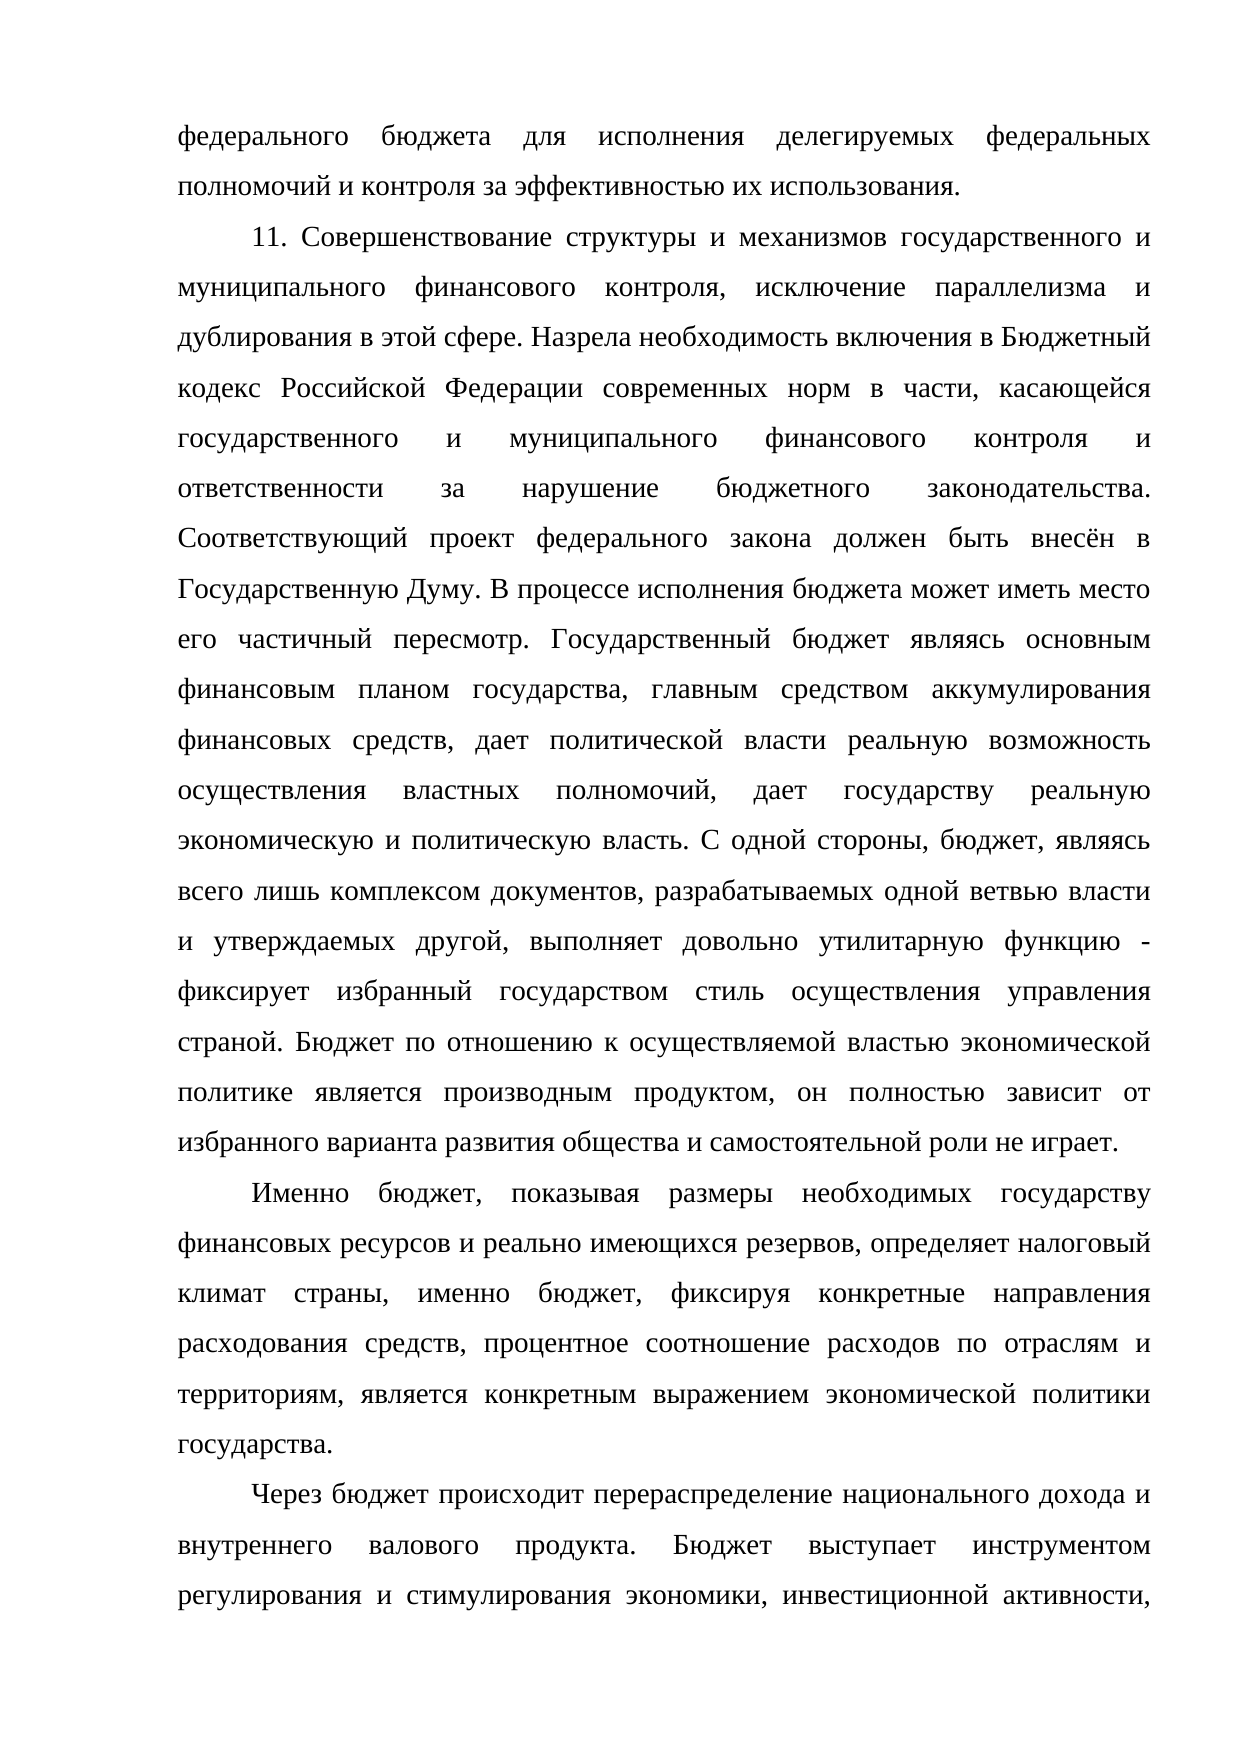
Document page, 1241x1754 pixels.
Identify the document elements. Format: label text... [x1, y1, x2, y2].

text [177, 1477, 1152, 1611]
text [177, 118, 1152, 202]
text Именно бюджет, показывая размеры необходимых государству финансовых ресурсов и реально имеющихся резервов, определяет налоговый климат страны, именно бюджет, фиксируя конкретные направления расходования средств, процентное соотношение расходов по отраслям и территориям, является конкретным выражением экономической политики государства. [177, 1175, 1152, 1460]
text 11. Совершенствование структуры и механизмов государственного и муниципального финансового контроля, исключение параллелизма и дублирования в этой сфере. Назрела необходимость включения в Бюджетный кодекс Российской Федерации современных норм в части, касающейся государственного и муниципального финансового контроля и ответственности за нарушение бюджетного законодательства. Соответствующий проект федерального закона должен быть внесён в Государственную Думу. В процессе исполнения бюджета может иметь место его частичный пересмотр. Государственный бюджет являясь основным финансовым планом государства, главным средством аккумулирования финансовых средств, дает политической власти реальную возможность осуществления властных полномочий, дает государству реальную экономическую и политическую власть. С одной стороны, бюджет, являясь всего лишь комплексом документов, разрабатываемых одной ветвью власти и утверждаемых другой, выполняет довольно утилитарную функцию - фиксирует избранный государством стиль осуществления управления страной. Бюджет по отношению к осуществляемой властью экономической политике является производным продуктом, он полностью зависит от избранного варианта развития общества и самостоятельной роли не играет. [177, 219, 1152, 1158]
